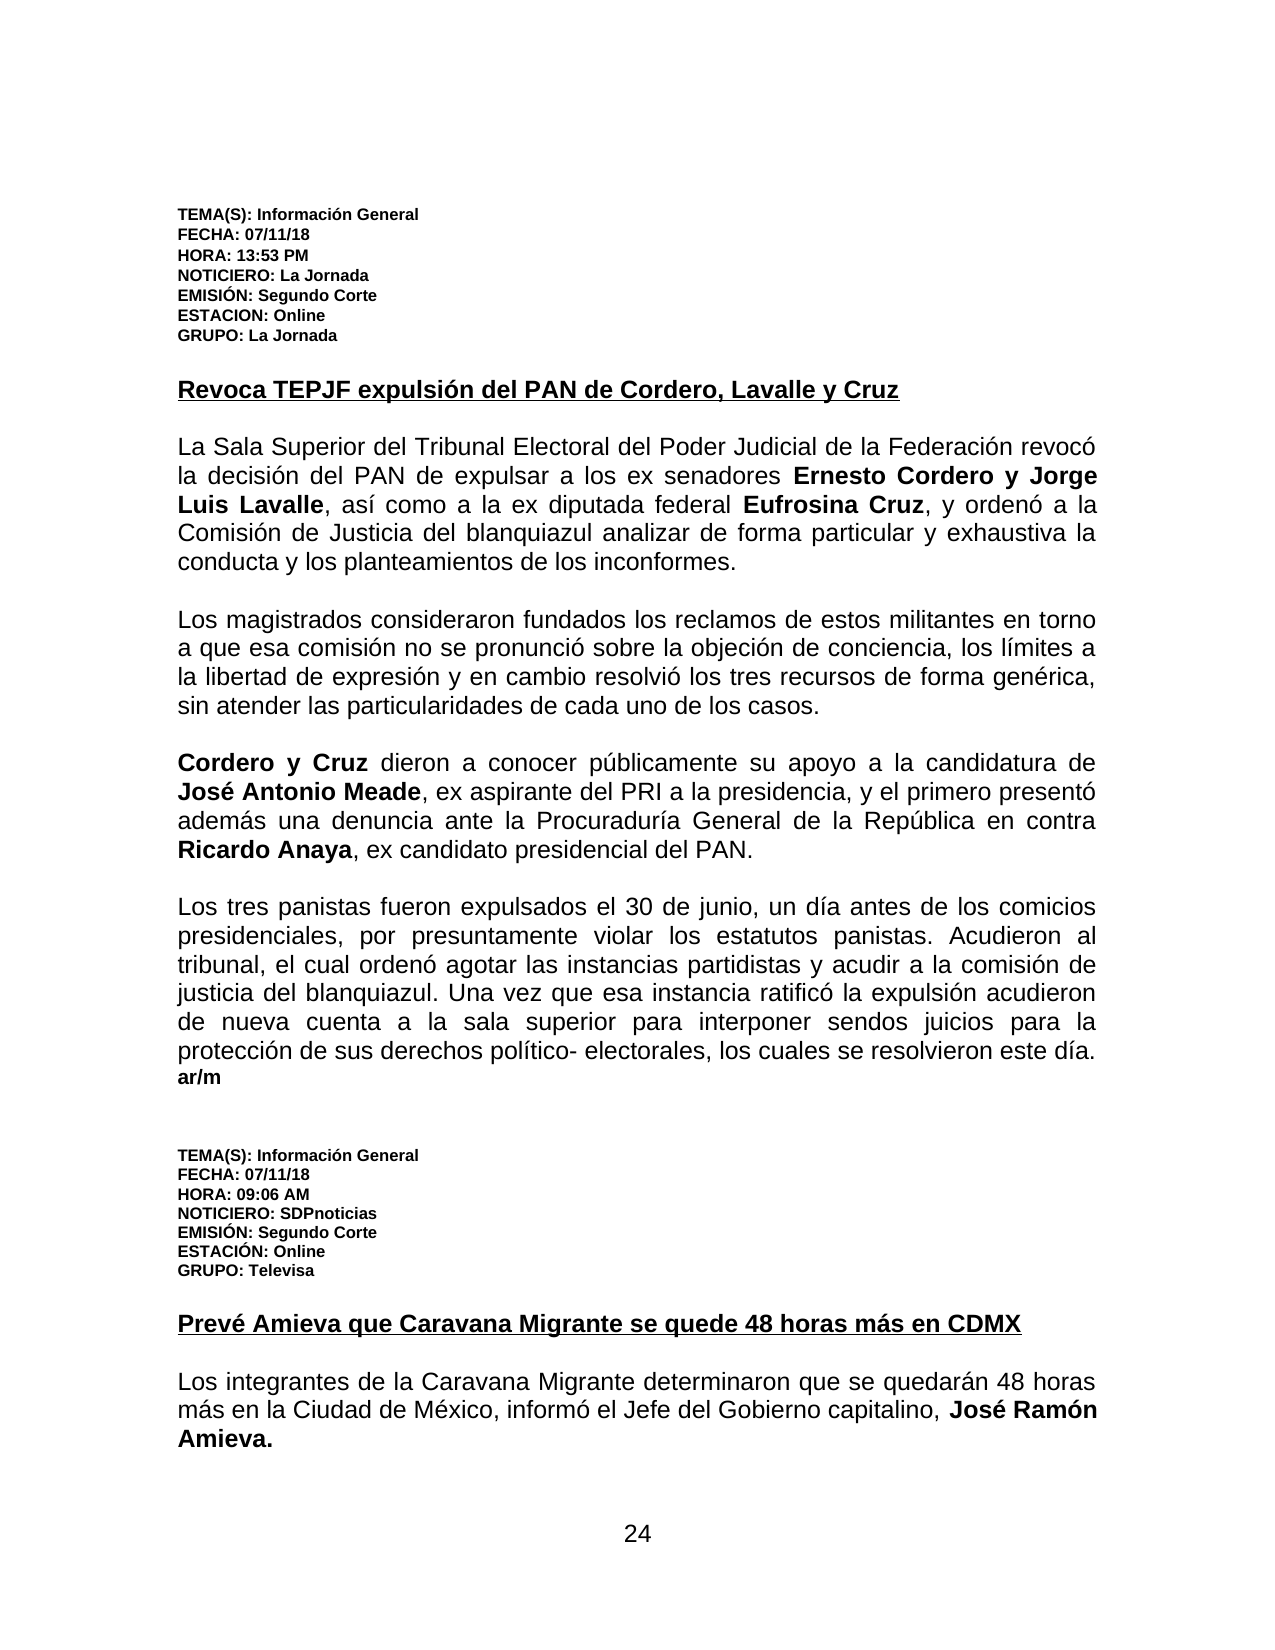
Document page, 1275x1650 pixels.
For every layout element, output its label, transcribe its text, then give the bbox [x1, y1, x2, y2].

text Prevé Amieva que Caravana Migrante se quede 48 horas más en CDMX [177, 1309, 1098, 1338]
text ESTACIÓN: Online [177, 1242, 1098, 1261]
text EMISIÓN: Segundo Corte [177, 286, 1098, 305]
text Los magistrados consideraron fundados los reclamos de estos militantes en torno a que esa comisión no se pronunció sobre la objeción de conciencia, los límites a la libertad de expresión y en cambio resolvió los tres recursos de forma genérica, sin atender las particularidades de cada uno de los casos. [177, 604, 1098, 719]
text GRUPO: La Jornada [177, 326, 1098, 345]
text FECHA: 07/11/18 [177, 225, 1098, 244]
text TEMA(S): Información General [177, 205, 1098, 224]
text FECHA: 07/11/18 [177, 1165, 1098, 1184]
text ESTACION: Online [177, 306, 1098, 325]
text EMISIÓN: Segundo Corte [177, 1223, 1098, 1242]
text HORA: 09:06 AM [177, 1184, 1098, 1203]
text Cordero y Cruz dieron a conocer públicamente su apoyo a la candidatura de José Antonio Meade, ex aspirante del PRI a la presidencia, y el primero presentó además una denuncia ante la Procuraduría General de la República en contra Ricardo Anaya, ex candidato presidencial del PAN. [177, 748, 1098, 863]
text Los integrantes de la Caravana Migrante determinaron que se quedarán 48 horas más en la Ciudad de México, informó el Jefe del Gobierno capitalino, José Ramón Amieva. [177, 1366, 1098, 1453]
text NOTICIERO: La Jornada [177, 265, 1098, 284]
text La Sala Superior del Tribunal Electoral del Poder Judicial de la Federación revocó la decisión del PAN de expulsar a los ex senadores Ernesto Cordero y Jorge Luis Lavalle, así como a la ex diputada federal Eufrosina Cruz, y ordenó a la Comisión de Justicia del blanquiazul analizar de forma particular y exhaustiva la conducta y los planteamientos de los inconformes. [177, 432, 1098, 576]
text HORA: 13:53 PM [177, 245, 1098, 264]
text Los tres panistas fueron expulsados el 30 de junio, un día antes de los comicios presidenciales, por presuntamente violar los estatutos panistas. Acudieron al tribunal, el cual ordenó agotar las instancias partidistas y acudir a la comisión de justicia del blanquiazul. Una vez que esa instancia ratificó la expulsión acudieron de nueva cuenta a la sala superior para interponer sendos juicios para la protección de sus derechos político- electorales, los cuales se resolvieron este día. ar/m [177, 892, 1098, 1088]
text NOTICIERO: SDPnoticias [177, 1203, 1098, 1223]
text TEMA(S): Información General [177, 1146, 1098, 1165]
text GRUPO: Televisa [177, 1261, 1098, 1280]
text Revoca TEPJF expulsión del PAN de Cordero, Lavalle y Cruz [177, 374, 1098, 403]
